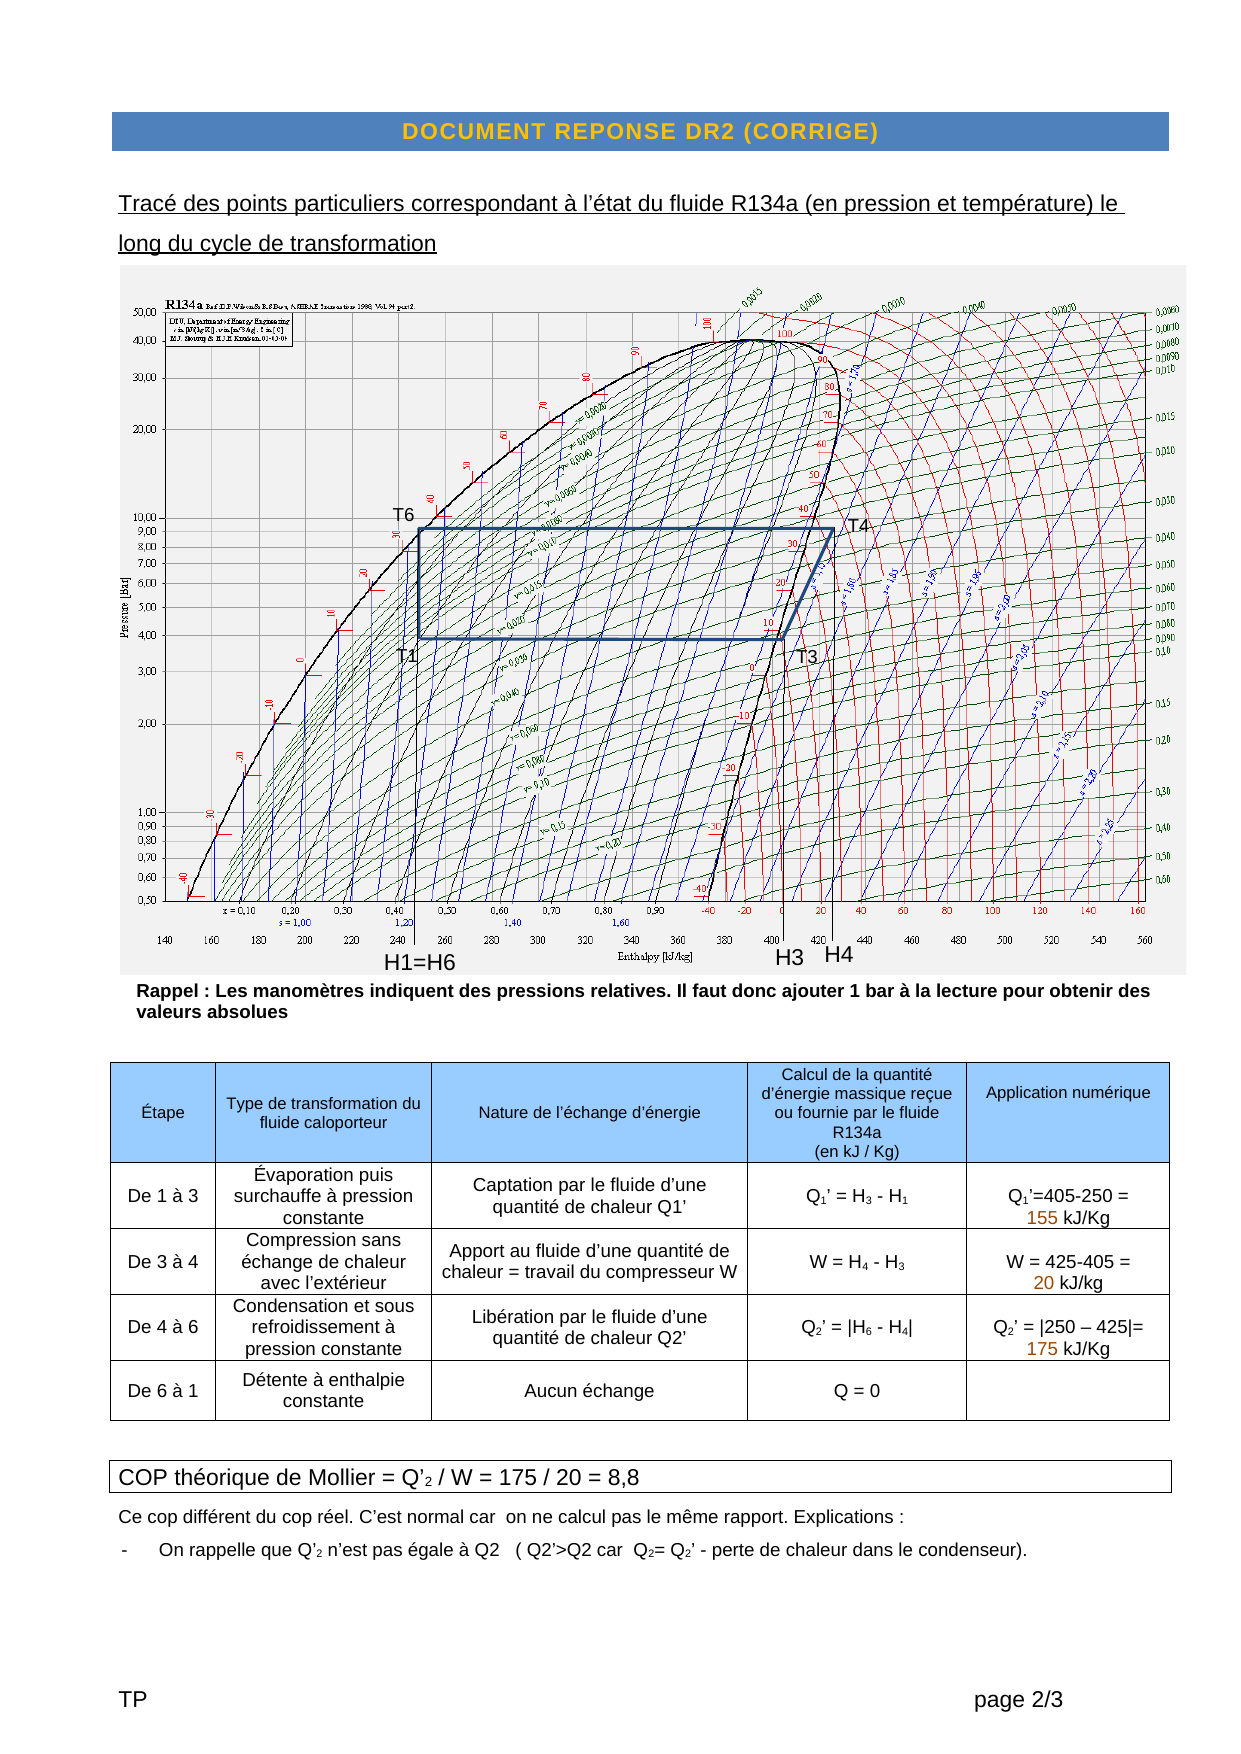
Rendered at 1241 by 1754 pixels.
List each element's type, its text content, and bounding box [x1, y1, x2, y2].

table_cell Q2’ = |H6 - H4| [748, 1295, 966, 1359]
table_cell De 1 à 3 [111, 1163, 215, 1228]
table_cell Évaporation puis surchauffe à pression constante [216, 1163, 431, 1228]
table_header Étape [111, 1063, 215, 1162]
table_cell [967, 1361, 1169, 1420]
table_cell W = H4 - H3 [748, 1229, 966, 1294]
table_cell Compression sans échange de chaleur avec l’extérieur [216, 1229, 431, 1294]
table_cell Apport au fluide d’une quantité de chaleur = travail du compresseur W [432, 1229, 747, 1294]
table_cell Q1’=405-250 = 155 kJ/Kg [967, 1163, 1169, 1228]
table_cell Captation par le fluide d’une quantité de chaleur Q1’ [432, 1163, 747, 1228]
table_cell Q = 0 [748, 1361, 966, 1420]
text COP théorique de Mollier = Q’2 / W = 175 / 20 = 8,8 [110, 1461, 1171, 1492]
table_header Application numérique [967, 1063, 1169, 1162]
table_cell Détente à enthalpie constante [216, 1361, 431, 1420]
subtitle DOCUMENT REPONSE DR2 (CORRIGE) [118, 118, 1162, 144]
text Tracé des points particuliers correspondant à l’état du fluide R134a (en pression et température) le long du cycle de transformation [118, 190, 1162, 256]
table_cell Q2’ = |250 – 425|= 175 kJ/Kg [967, 1295, 1169, 1359]
table_cell De 3 à 4 [111, 1229, 215, 1294]
table_cell W = 425-405 = 20 kJ/kg [967, 1229, 1169, 1294]
table_header Type de transformation du fluide caloporteur [216, 1063, 431, 1162]
text Rappel : Les manomètres indiquent des pressions relatives. Il faut donc ajouter 1 bar à la lecture pour obtenir des valeurs absolues [136, 980, 1162, 1023]
table_cell Condensation et sous refroidissement à pression constante [216, 1295, 431, 1359]
table_cell De 4 à 6 [111, 1295, 215, 1359]
table_header Nature de l’échange d’énergie [432, 1063, 747, 1162]
table_cell Aucun échange [432, 1361, 747, 1420]
table_cell De 6 à 1 [111, 1361, 215, 1420]
text Ce cop différent du cop réel. C’est normal car on ne calcul pas le même rapport. Explications : [118, 1506, 1162, 1528]
table_header Calcul de la quantité d’énergie massique reçue ou fournie par le fluide R134a (en kJ / Kg) [748, 1063, 966, 1162]
list On rappelle que Q’2 n’est pas égale à Q2 ( Q2’>Q2 car Q2= Q2’ - perte de chaleur dans le condenseur). [121, 1538, 1162, 1560]
table_cell Q1’ = H3 - H1 [748, 1163, 966, 1228]
table_cell Libération par le fluide d’une quantité de chaleur Q2’ [432, 1295, 747, 1359]
